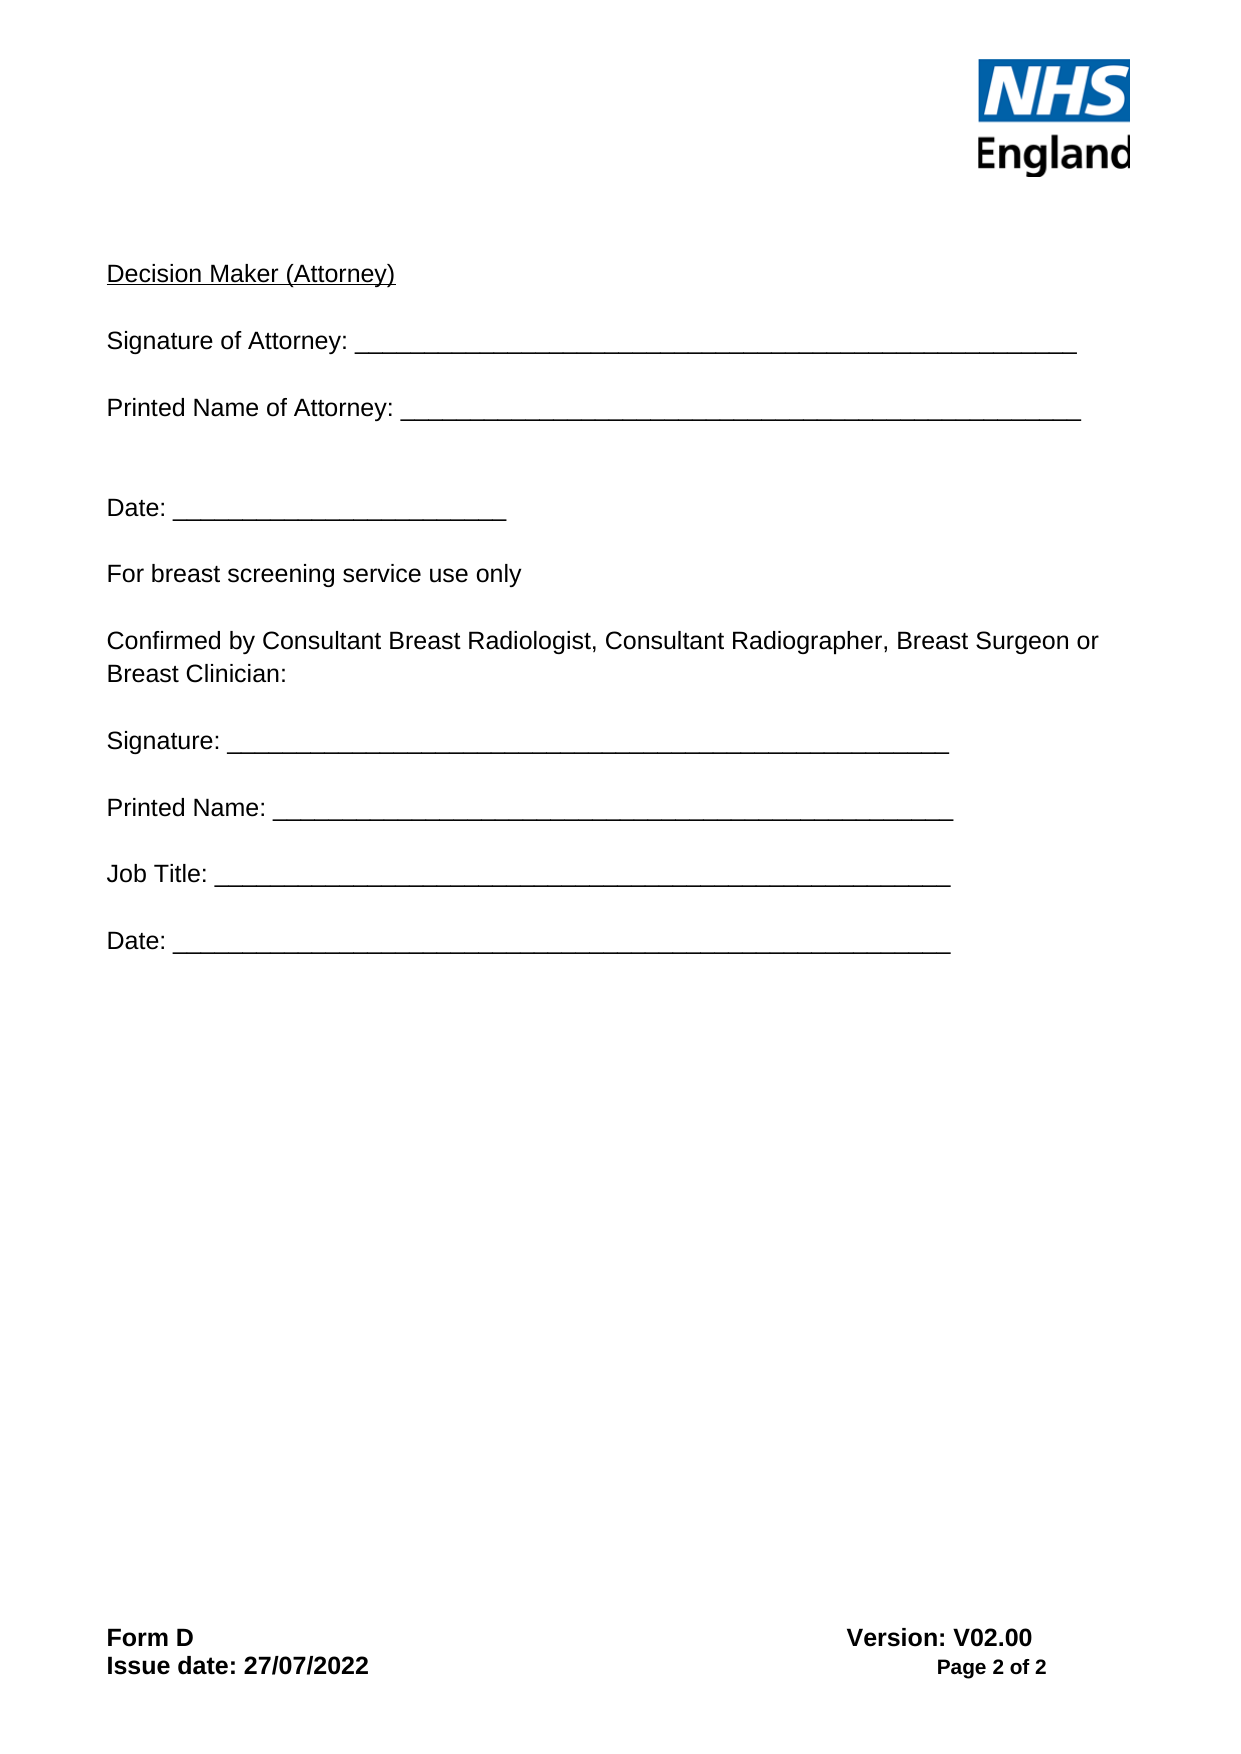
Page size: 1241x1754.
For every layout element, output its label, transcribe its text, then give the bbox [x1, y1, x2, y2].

text Printed Name: _________________________________________________ [106, 789, 1134, 823]
picture [976, 59, 1130, 175]
text Date: ________________________ [106, 489, 1134, 523]
text Printed Name of Attorney: _________________________________________________ [106, 389, 1134, 423]
text For breast screening service use only [106, 556, 1134, 589]
text Job Title: _____________________________________________________ [106, 856, 1134, 889]
text Date: ________________________________________________________ [106, 923, 1134, 956]
text Signature: ____________________________________________________ [106, 723, 1134, 756]
text Signature of Attorney: ____________________________________________________ [106, 323, 1134, 356]
text Confirmed by Consultant Breast Radiologist, Consultant Radiographer, Breast Surgeon or Breast Clinician: [106, 623, 1134, 689]
text Decision Maker (Attorney) [106, 256, 1134, 289]
